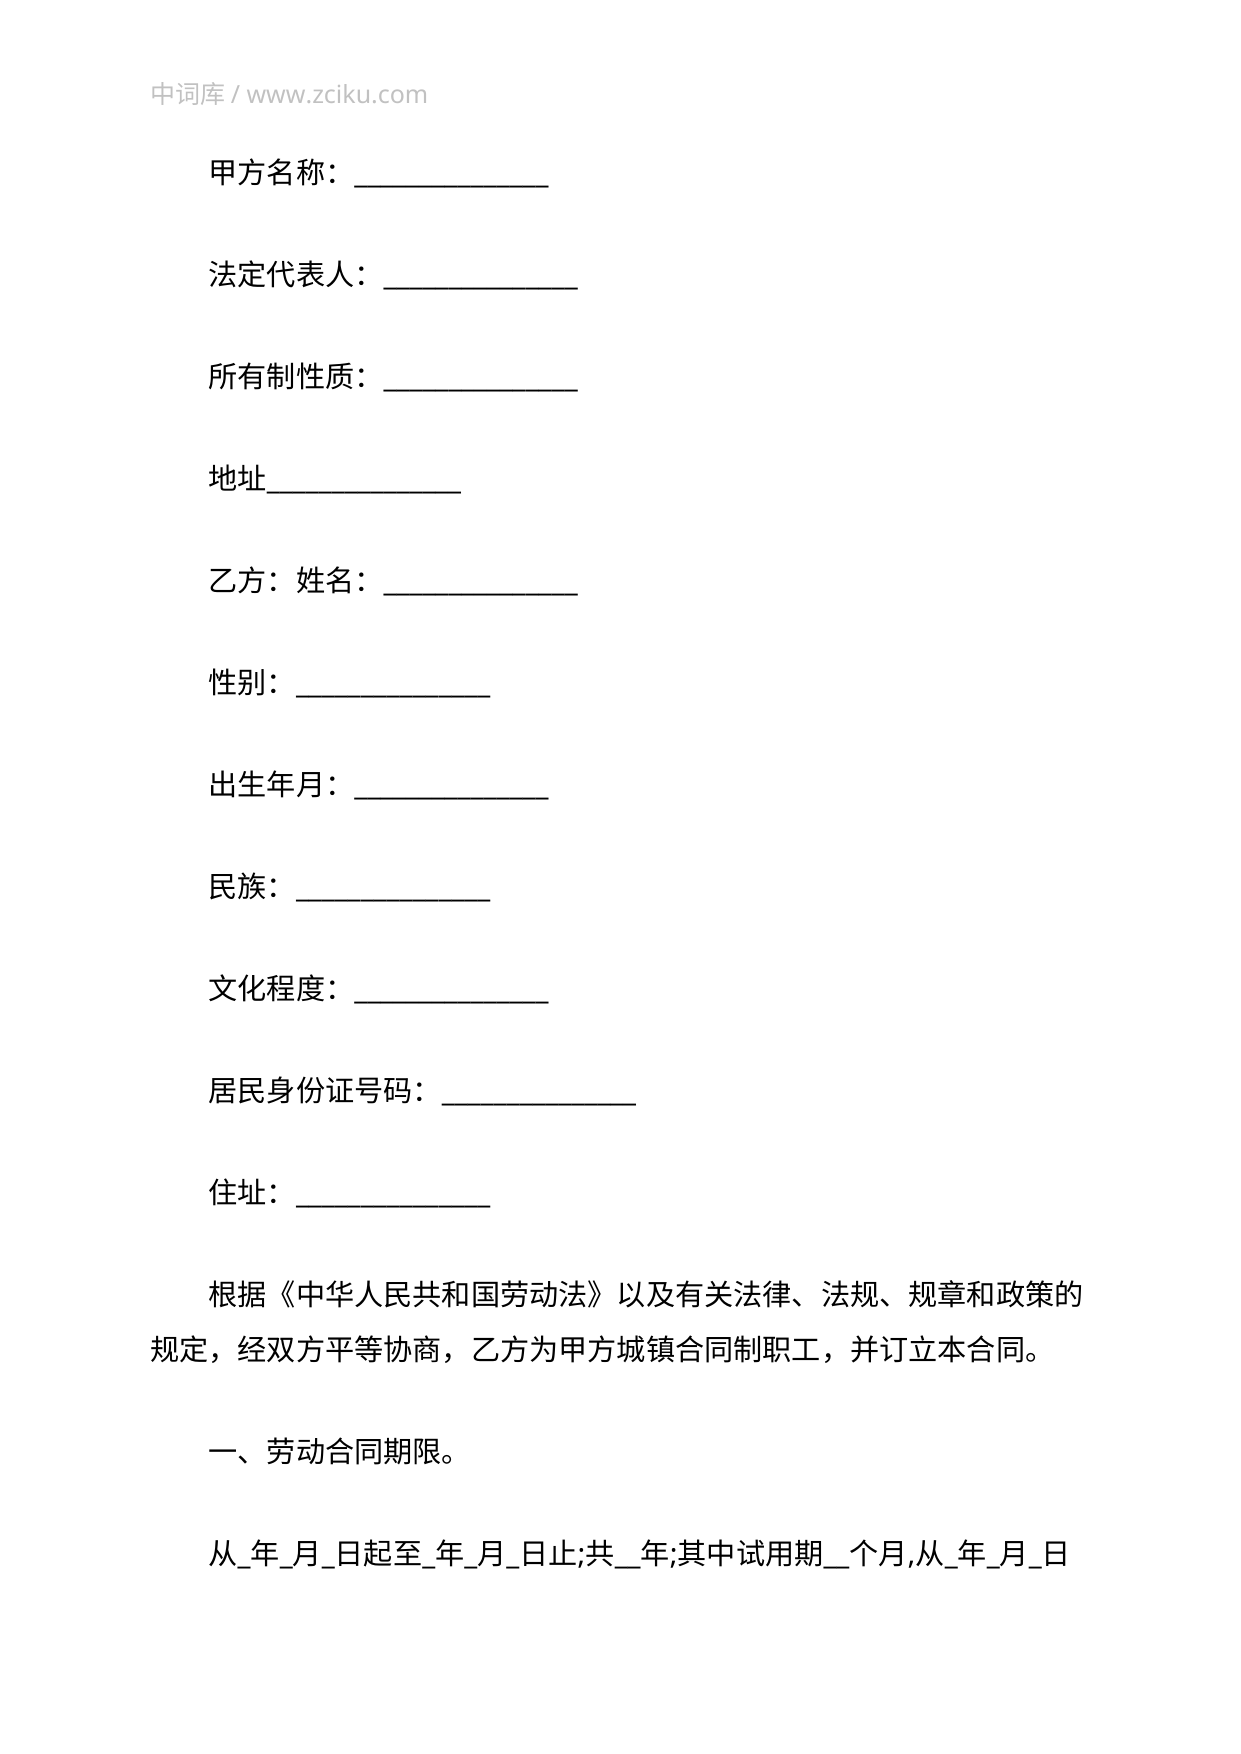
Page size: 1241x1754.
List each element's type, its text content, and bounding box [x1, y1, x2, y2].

text 住址：_______________ [150, 1170, 1090, 1212]
text 民族：_______________ [150, 864, 1090, 906]
text 地址_______________ [150, 456, 1090, 498]
text 所有制性质：_______________ [150, 354, 1090, 396]
text 性别：_______________ [150, 660, 1090, 702]
text 乙方：姓名：_______________ [150, 558, 1090, 600]
text 甲方名称：_______________ [150, 150, 1090, 192]
text 法定代表人：_______________ [150, 252, 1090, 294]
text 一、劳动合同期限。 [150, 1428, 1090, 1471]
text 居民身份证号码：_______________ [150, 1068, 1090, 1110]
text 文化程度：_______________ [150, 966, 1090, 1008]
text 出生年月：_______________ [150, 762, 1090, 804]
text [150, 1530, 1090, 1573]
text 根据《中华人民共和国劳动法》以及有关法律、法规、规章和政策的规定，经双方平等协商，乙方为甲方城镇合同制职工，并订立本合同。 [150, 1272, 1090, 1369]
